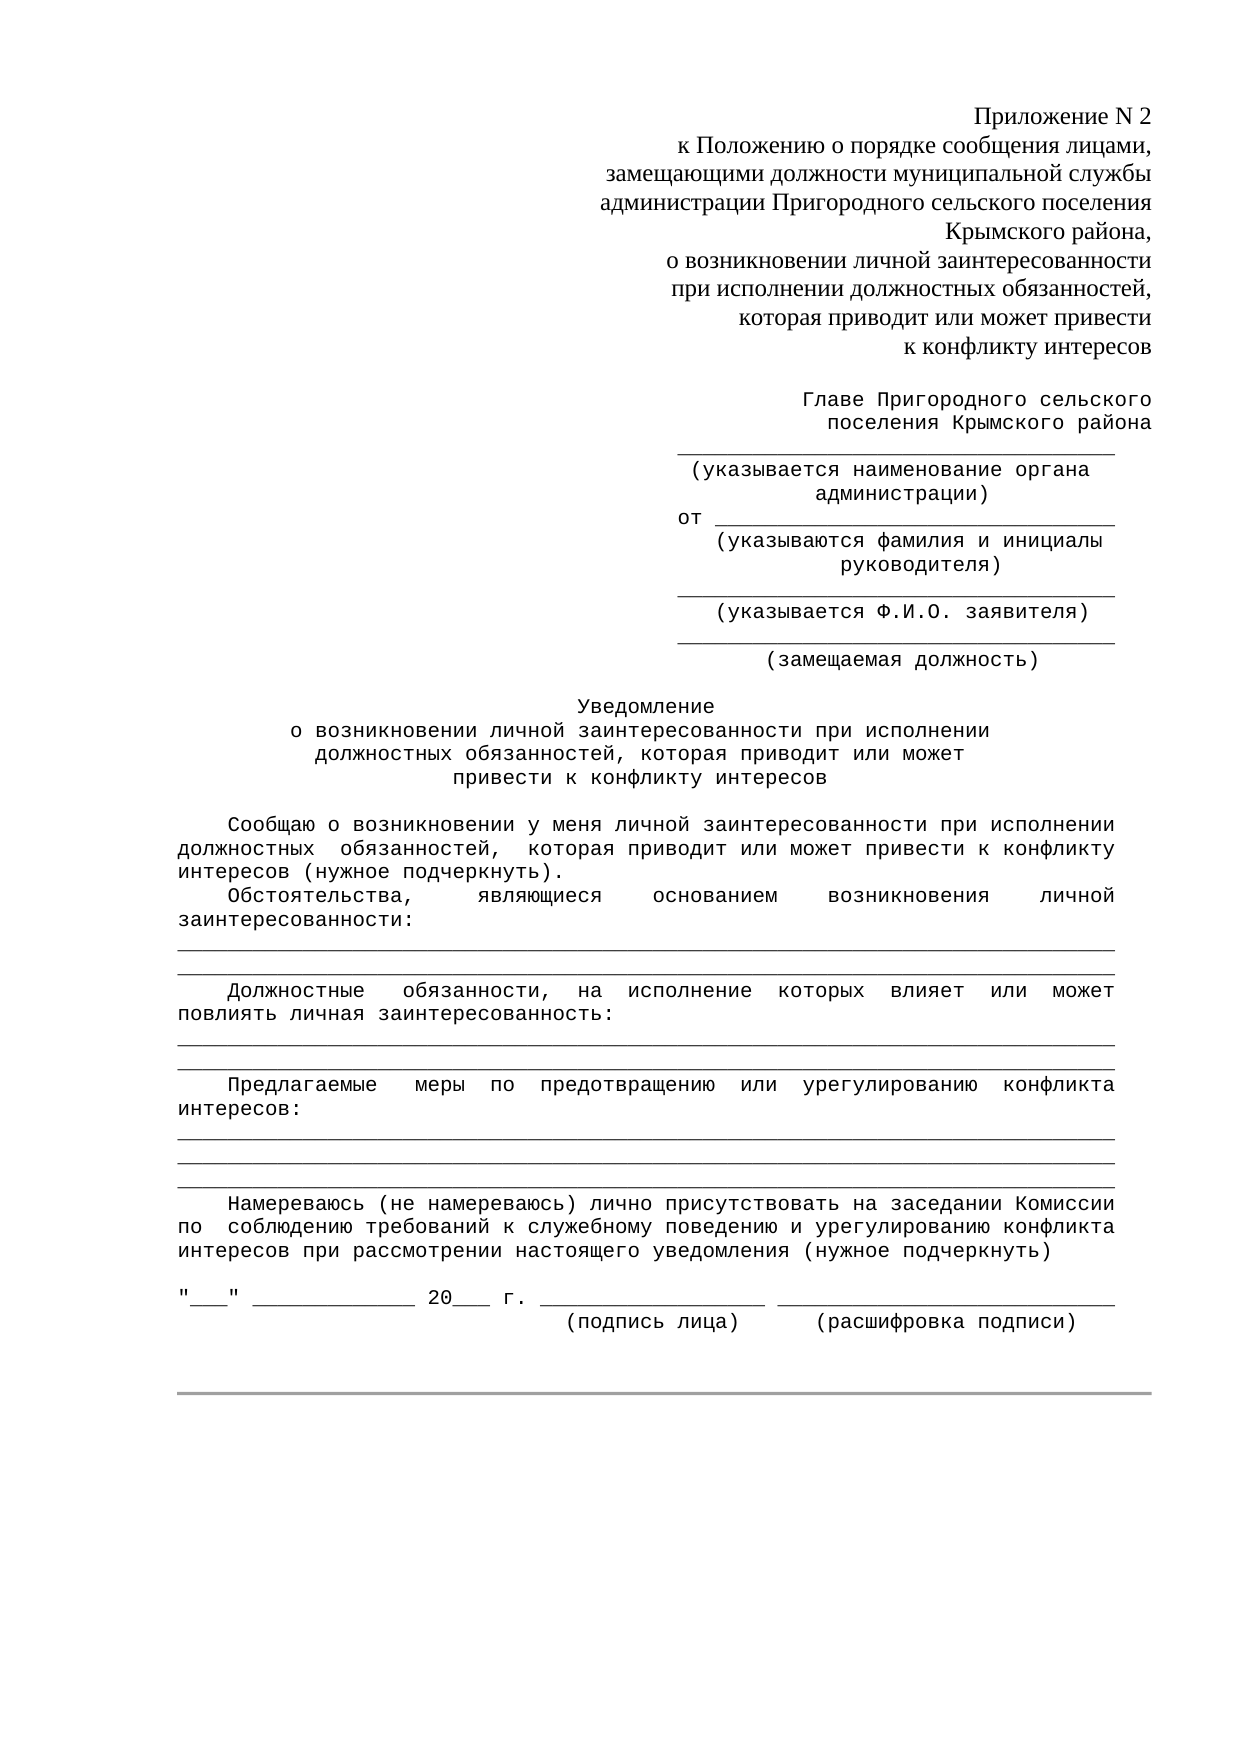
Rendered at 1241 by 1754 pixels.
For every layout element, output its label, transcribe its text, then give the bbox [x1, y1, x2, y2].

text ___________________________________ [177, 578, 1152, 601]
text привести к конфликту интересов [177, 767, 1152, 791]
text при исполнении должностных обязанностей, [177, 273, 1152, 302]
text должностных обязанностей, которая приводит или может [177, 743, 1152, 767]
text о возникновении личной заинтересованности [177, 245, 1152, 273]
text к Положению о порядке сообщения лицами, [177, 130, 1152, 158]
text о возникновении личной заинтересованности при исполнении [177, 719, 1152, 743]
text ___________________________________________________________________________ [177, 1051, 1152, 1074]
text руководителя) [177, 554, 1152, 578]
text Сообщаю о возникновении у меня личной заинтересованности при исполнении [177, 814, 1152, 838]
text ___________________________________________________________________________ [177, 1027, 1152, 1051]
text (указываются фамилия и инициалы [177, 530, 1152, 554]
text ___________________________________________________________________________ [177, 956, 1152, 980]
text которая приводит или может привести [177, 302, 1152, 331]
text (подпись лица) (расшифровка подписи) [177, 1311, 1152, 1334]
text администрации Пригородного сельского поселения [177, 187, 1152, 216]
text ___________________________________________________________________________ [177, 1145, 1152, 1169]
text ___________________________________________________________________________ [177, 1169, 1152, 1192]
text заинтересованности: [177, 909, 1152, 932]
text администрации) [177, 483, 1152, 507]
text Приложение N 2 [177, 101, 1152, 130]
text интересов при рассмотрении настоящего уведомления (нужное подчеркнуть) [177, 1240, 1152, 1263]
text Обстоятельства, являющиеся основанием возникновения личной [177, 885, 1152, 909]
text (указывается Ф.И.О. заявителя) [177, 601, 1152, 625]
text по соблюдению требований к служебному поведению и урегулированию конфликта [177, 1216, 1152, 1240]
text (замещаемая должность) [177, 649, 1152, 672]
text должностных обязанностей, которая приводит или может привести к конфликту [177, 838, 1152, 861]
text повлиять личная заинтересованность: [177, 1003, 1152, 1027]
text интересов: [177, 1098, 1152, 1122]
text ___________________________________________________________________________ [177, 1122, 1152, 1145]
text Намереваюсь (не намереваюсь) лично присутствовать на заседании Комиссии [177, 1192, 1152, 1216]
text к конфликту интересов [177, 331, 1152, 360]
text ___________________________________________________________________________ [177, 932, 1152, 956]
text (указывается наименование органа [177, 459, 1152, 483]
text ___________________________________ [177, 625, 1152, 649]
text "___" _____________ 20___ г. __________________ ___________________________ [177, 1287, 1152, 1311]
text Уведомление [177, 696, 1152, 719]
text от ________________________________ [177, 507, 1152, 530]
text Должностные обязанности, на исполнение которых влияет или может [177, 980, 1152, 1003]
text интересов (нужное подчеркнуть). [177, 861, 1152, 885]
text Предлагаемые меры по предотвращению или урегулированию конфликта [177, 1074, 1152, 1098]
text Крымского района, [177, 216, 1152, 245]
text Главе Пригородного сельского поселения Крымского района [177, 388, 1152, 436]
text ___________________________________ [177, 436, 1152, 459]
text замещающими должности муниципальной службы [177, 158, 1152, 187]
